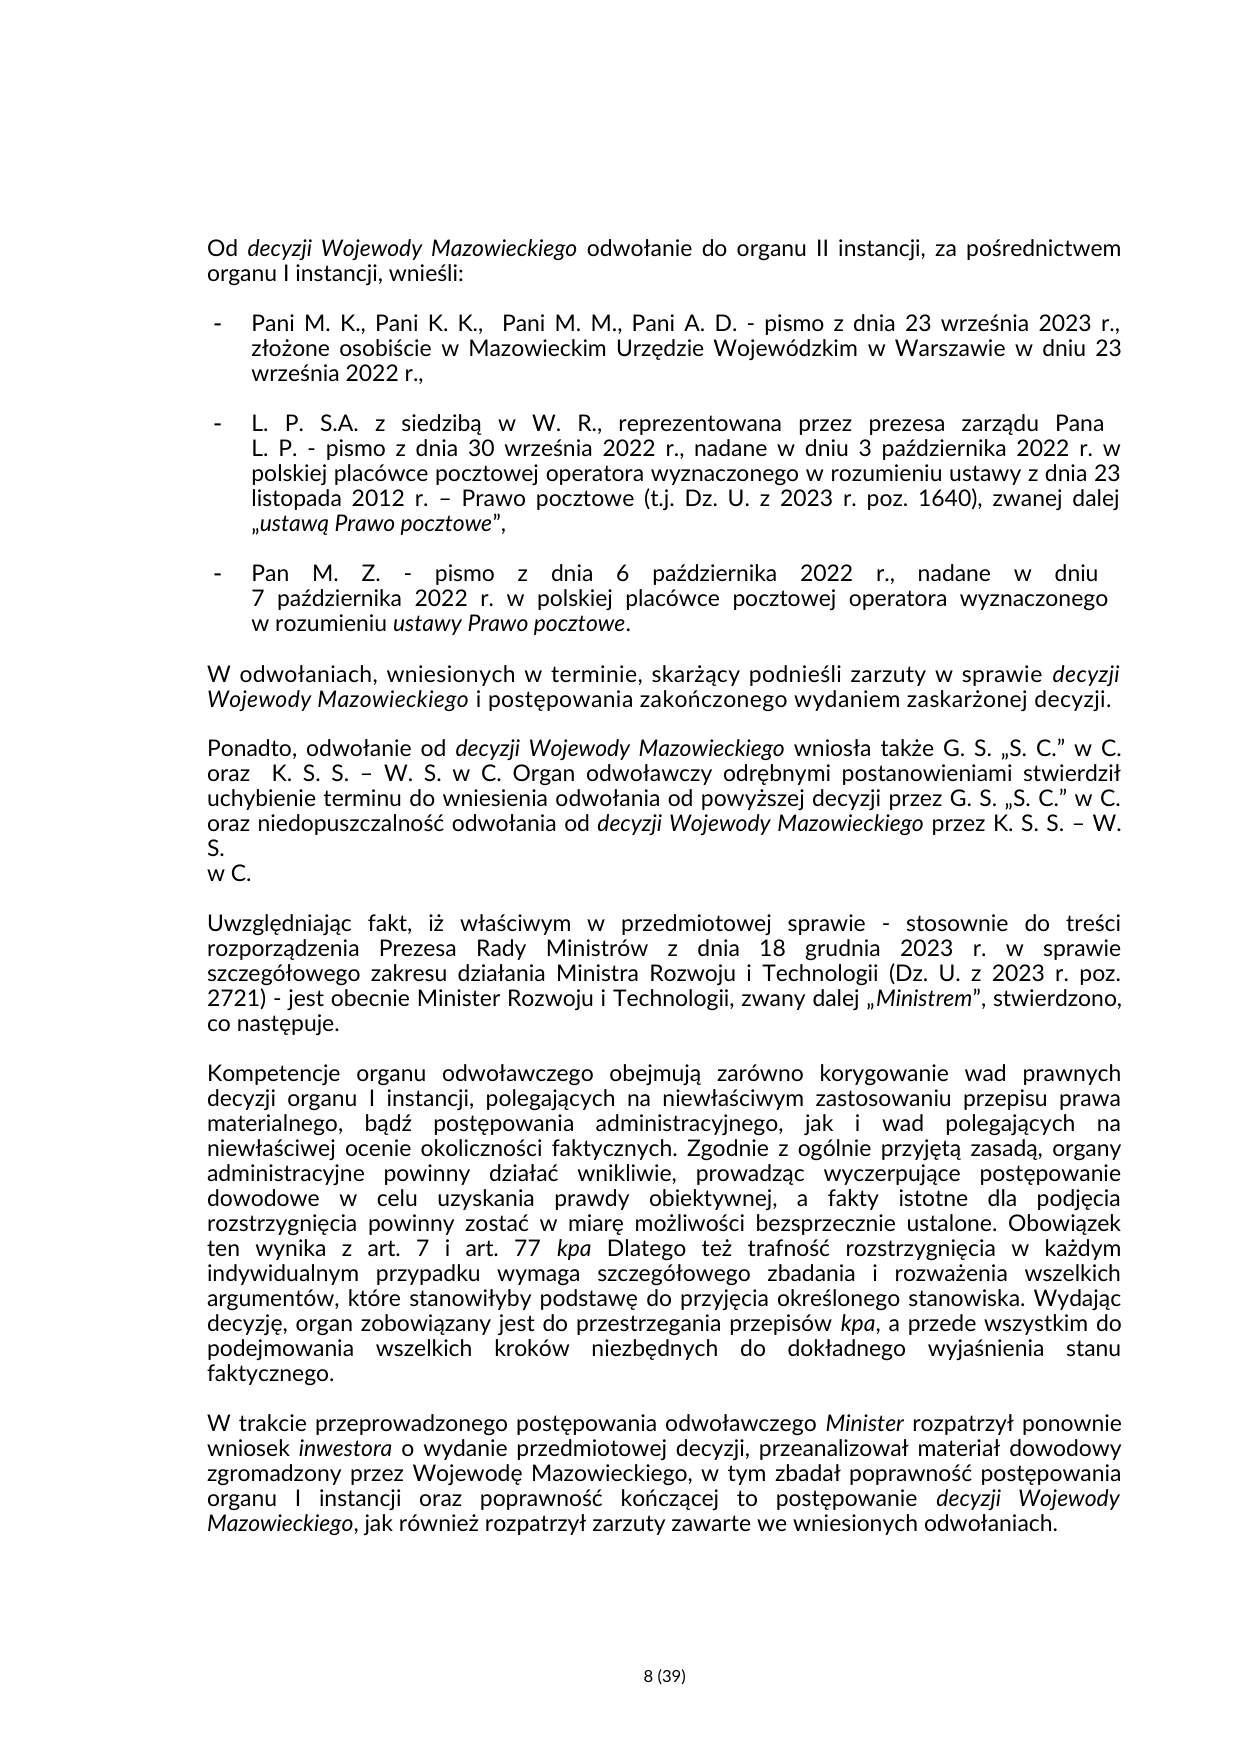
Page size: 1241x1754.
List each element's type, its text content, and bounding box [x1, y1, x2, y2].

text W odwołaniach, wniesionych w terminie, skarżący podnieśli zarzuty w sprawie decyzji Wojewody Mazowieckiego i postępowania zakończonego wydaniem zaskarżonej decyzji. [207, 661, 1122, 711]
list L. P. S.A. z siedzibą w W. R., reprezentowana przez prezesa zarządu Pana L. P. - pismo z dnia 30 września 2022 r., nadane w dniu 3 października 2022 r. w polskiej placówce pocztowej operatora wyznaczonego w rozumieniu ustawy z dnia 23 listopada 2012 r. – Prawo pocztowe (t.j. Dz. U. z 2023 r. poz. 1640), zwanej dalej „ustawą Prawo pocztowe”, [214, 411, 1122, 536]
list Pani M. K., Pani K. K., Pani M. M., Pani A. D. - pismo z dnia 23 września 2023 r., złożone osobiście w Mazowieckim Urzędzie Wojewódzkim w Warszawie w dniu 23 września 2022 r., [214, 311, 1122, 386]
text Od decyzji Wojewody Mazowieckiego odwołanie do organu II instancji, za pośrednictwem organu I instancji, wnieśli: [207, 236, 1122, 286]
list Pan M. Z. - pismo z dnia 6 października 2022 r., nadane w dniu 7 października 2022 r. w polskiej placówce pocztowej operatora wyznaczonego w rozumieniu ustawy Prawo pocztowe. [214, 561, 1122, 636]
text Kompetencje organu odwoławczego obejmują zarówno korygowanie wad prawnych decyzji organu I instancji, polegających na niewłaściwym zastosowaniu przepisu prawa materialnego, bądź postępowania administracyjnego, jak i wad polegających na niewłaściwej ocenie okoliczności faktycznych. Zgodnie z ogólnie przyjętą zasadą, organy administracyjne powinny działać wnikliwie, prowadząc wyczerpujące postępowanie dowodowe w celu uzyskania prawdy obiektywnej, a fakty istotne dla podjęcia rozstrzygnięcia powinny zostać w miarę możliwości bezsprzecznie ustalone. Obowiązek ten wynika z art. 7 i art. 77 kpa Dlatego też trafność rozstrzygnięcia w każdym indywidualnym przypadku wymaga szczegółowego zbadania i rozważenia wszelkich argumentów, które stanowiłyby podstawę do przyjęcia określonego stanowiska. Wydając decyzję, organ zobowiązany jest do przestrzegania przepisów kpa, a przede wszystkim do podejmowania wszelkich kroków niezbędnych do dokładnego wyjaśnienia stanu faktycznego. [207, 1061, 1122, 1386]
text Uwzględniając fakt, iż właściwym w przedmiotowej sprawie - stosownie do treści rozporządzenia Prezesa Rady Ministrów z dnia 18 grudnia 2023 r. w sprawie szczegółowego zakresu działania Ministra Rozwoju i Technologii (Dz. U. z 2023 r. poz. 2721) - jest obecnie Minister Rozwoju i Technologii, zwany dalej „Ministrem”, stwierdzono, co następuje. [207, 911, 1122, 1036]
text W trakcie przeprowadzonego postępowania odwoławczego Minister rozpatrzył ponownie wniosek inwestora o wydanie przedmiotowej decyzji, przeanalizował materiał dowodowy zgromadzony przez Wojewodę Mazowieckiego, w tym zbadał poprawność postępowania organu I instancji oraz poprawność kończącej to postępowanie decyzji Wojewody Mazowieckiego, jak również rozpatrzył zarzuty zawarte we wniesionych odwołaniach. [207, 1411, 1122, 1536]
text Ponadto, odwołanie od decyzji Wojewody Mazowieckiego wniosła także G. S. „S. C.” w C. oraz K. S. S. – W. S. w C. Organ odwoławczy odrębnymi postanowieniami stwierdził uchybienie terminu do wniesienia odwołania od powyższej decyzji przez G. S. „S. C.” w C. oraz niedopuszczalność odwołania od decyzji Wojewody Mazowieckiego przez K. S. S. – W. S. w C. [207, 736, 1122, 886]
